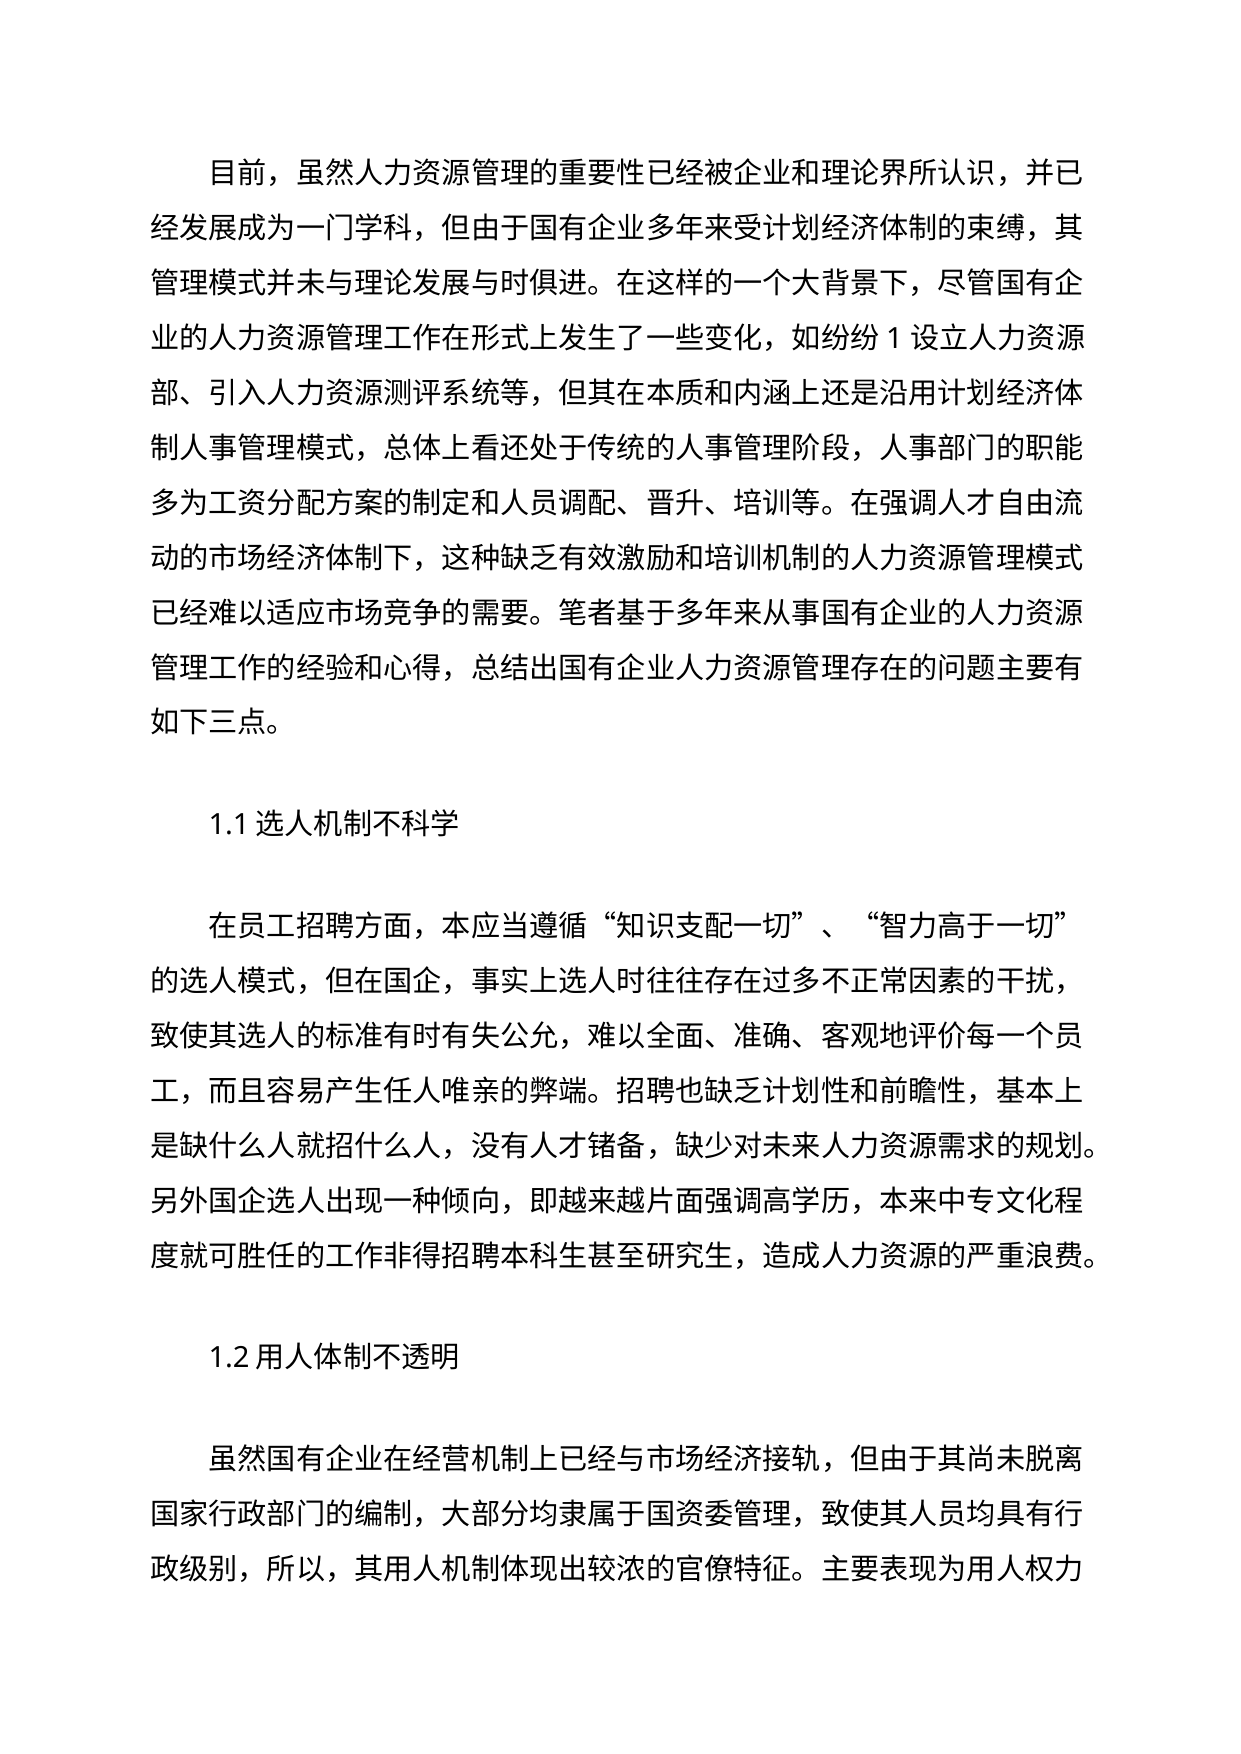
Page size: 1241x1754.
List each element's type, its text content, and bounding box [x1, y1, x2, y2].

text 1.1选人机制不科学 [150, 801, 1090, 843]
text 1.2用人体制不透明 [150, 1334, 1090, 1376]
text 在员工招聘方面，本应当遵循“知识支配一切”、“智力高于一切”的选人模式，但在国企，事实上选人时往往存在过多不正常因素的干扰，致使其选人的标准有时有失公允，难以全面、准确、客观地评价每一个员工，而且容易产生任人唯亲的弊端。招聘也缺乏计划性和前瞻性，基本上是缺什么人就招什么人，没有人才锗备，缺少对未来人力资源需求的规划。另外国企选人出现一种倾向，即越来越片面强调高学历，本来中专文化程度就可胜任的工作非得招聘本科生甚至研究生，造成人力资源的严重浪费。 [150, 903, 1090, 1274]
text 目前，虽然人力资源管理的重要性已经被企业和理论界所认识，并已经发展成为一门学科，但由于国有企业多年来受计划经济体制的束缚，其管理模式并未与理论发展与时俱进。在这样的一个大背景下，尽管国有企业的人力资源管理工作在形式上发生了一些变化，如纷纷 1 设立人力资源部、引入人力资源测评系统等，但其在本质和内涵上还是沿用计划经济体制人事管理模式，总体上看还处于传统的人事管理阶段，人事部门的职能多为工资分配方案的制定和人员调配、晋升、培训等。在强调人才自由流动的市场经济体制下，这种缺乏有效激励和培训机制的人力资源管理模式已经难以适应市场竞争的需要。笔者基于多年来从事国有企业的人力资源管理工作的经验和心得，总结出国有企业人力资源管理存在的问题主要有如下三点。 [150, 150, 1090, 741]
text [150, 1436, 1090, 1588]
